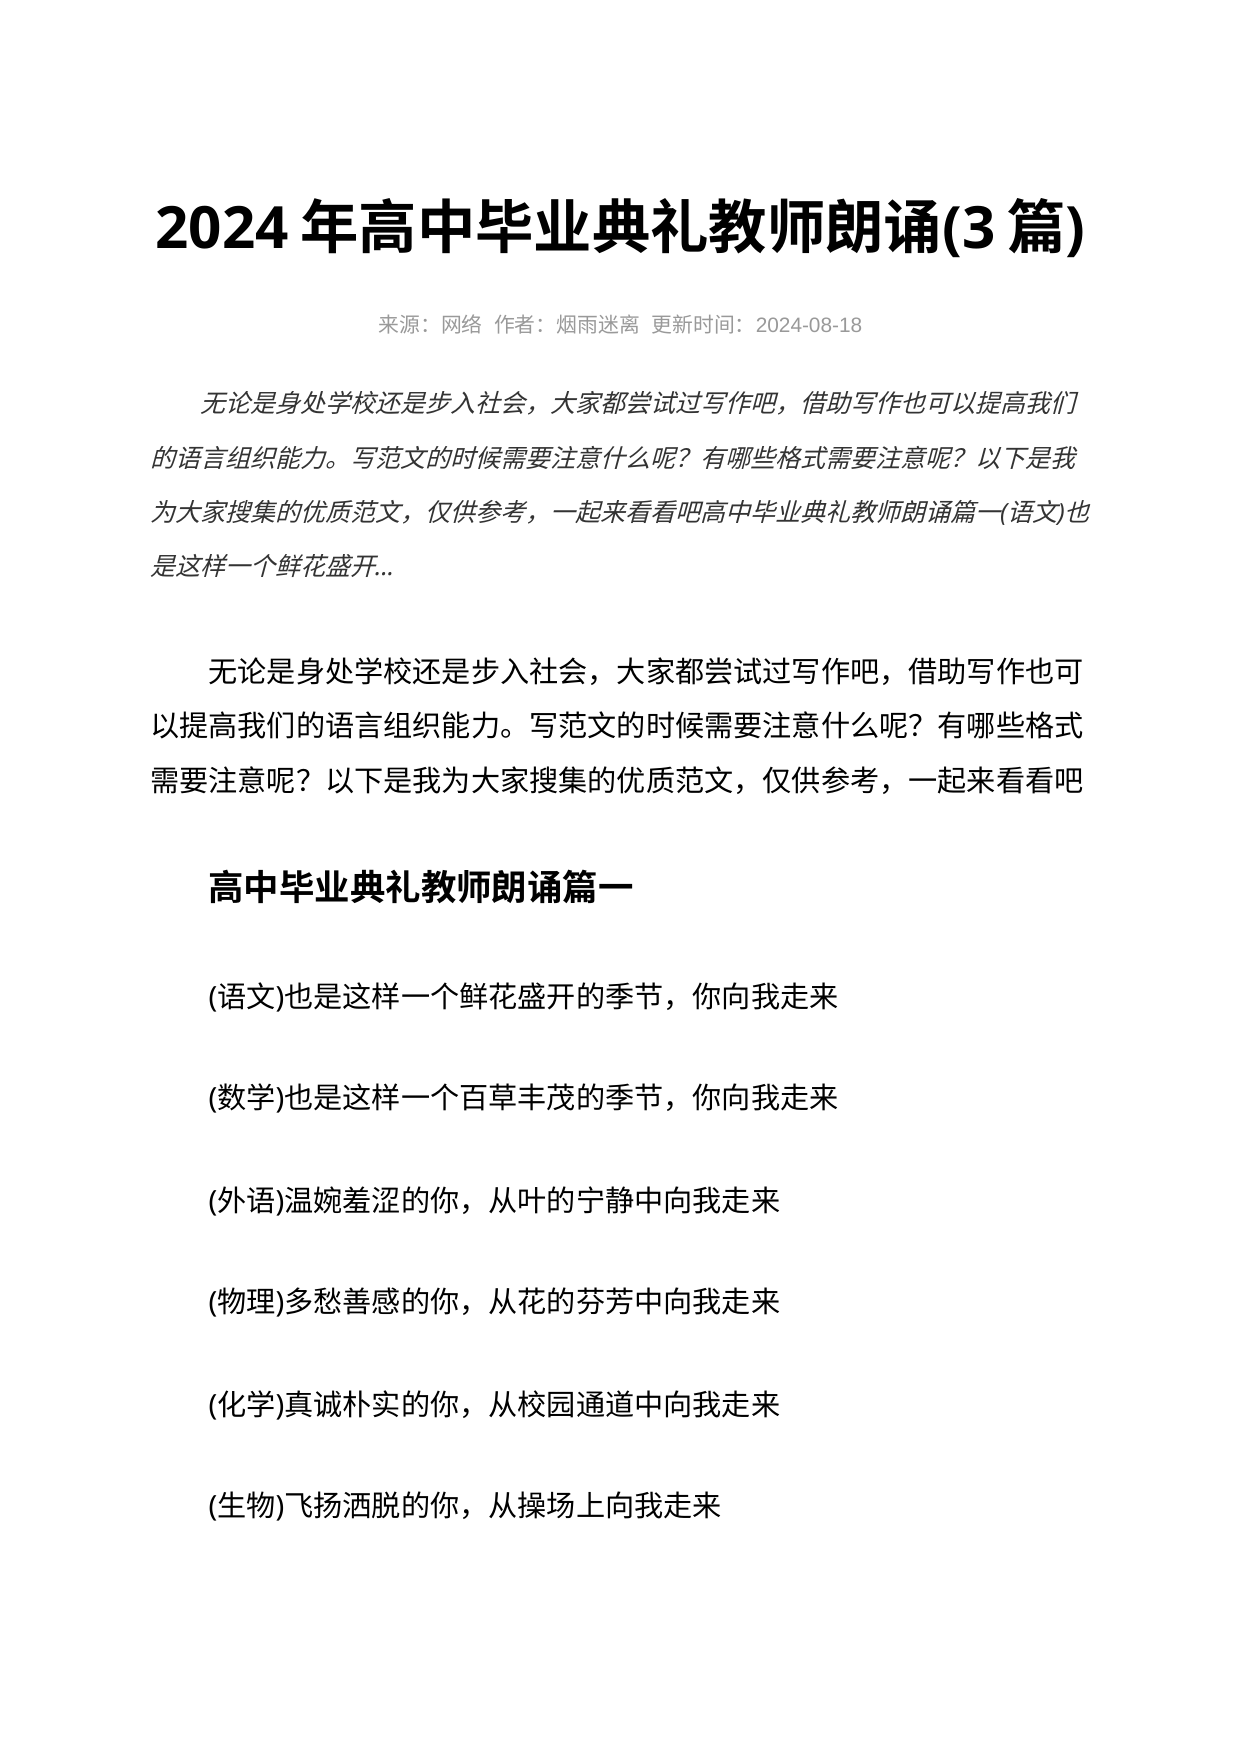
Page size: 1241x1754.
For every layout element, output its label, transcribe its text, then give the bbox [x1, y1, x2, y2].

text (物理)多愁善感的你，从花的芬芳中向我走来 [150, 1279, 1090, 1321]
text (生物)飞扬洒脱的你，从操场上向我走来 [150, 1483, 1090, 1525]
text (数学)也是这样一个百草丰茂的季节，你向我走来 [150, 1075, 1090, 1117]
text (化学)真诚朴实的你，从校园通道中向我走来 [150, 1381, 1090, 1423]
text 无论是身处学校还是步入社会，大家都尝试过写作吧，借助写作也可以提高我们的语言组织能力。写范文的时候需要注意什么呢？有哪些格式需要注意呢？以下是我为大家搜集的优质范文，仅供参考，一起来看看吧 [150, 648, 1090, 800]
text (语文)也是这样一个鲜花盛开的季节，你向我走来 [150, 973, 1090, 1016]
text 高中毕业典礼教师朗诵篇一 [150, 860, 1090, 911]
subtitle 2024年高中毕业典礼教师朗诵(3篇) [150, 181, 1090, 266]
text 无论是身处学校还是步入社会，大家都尝试过写作吧，借助写作也可以提高我们的语言组织能力。写范文的时候需要注意什么呢？有哪些格式需要注意呢？以下是我为大家搜集的优质范文，仅供参考，一起来看看吧高中毕业典礼教师朗诵篇一(语文)也是这样一个鲜花盛开... [150, 384, 1090, 583]
text 来源：网络 作者：烟雨迷离 更新时间：2024-08-18 [150, 313, 1090, 337]
text (外语)温婉羞涩的你，从叶的宁静中向我走来 [150, 1177, 1090, 1219]
